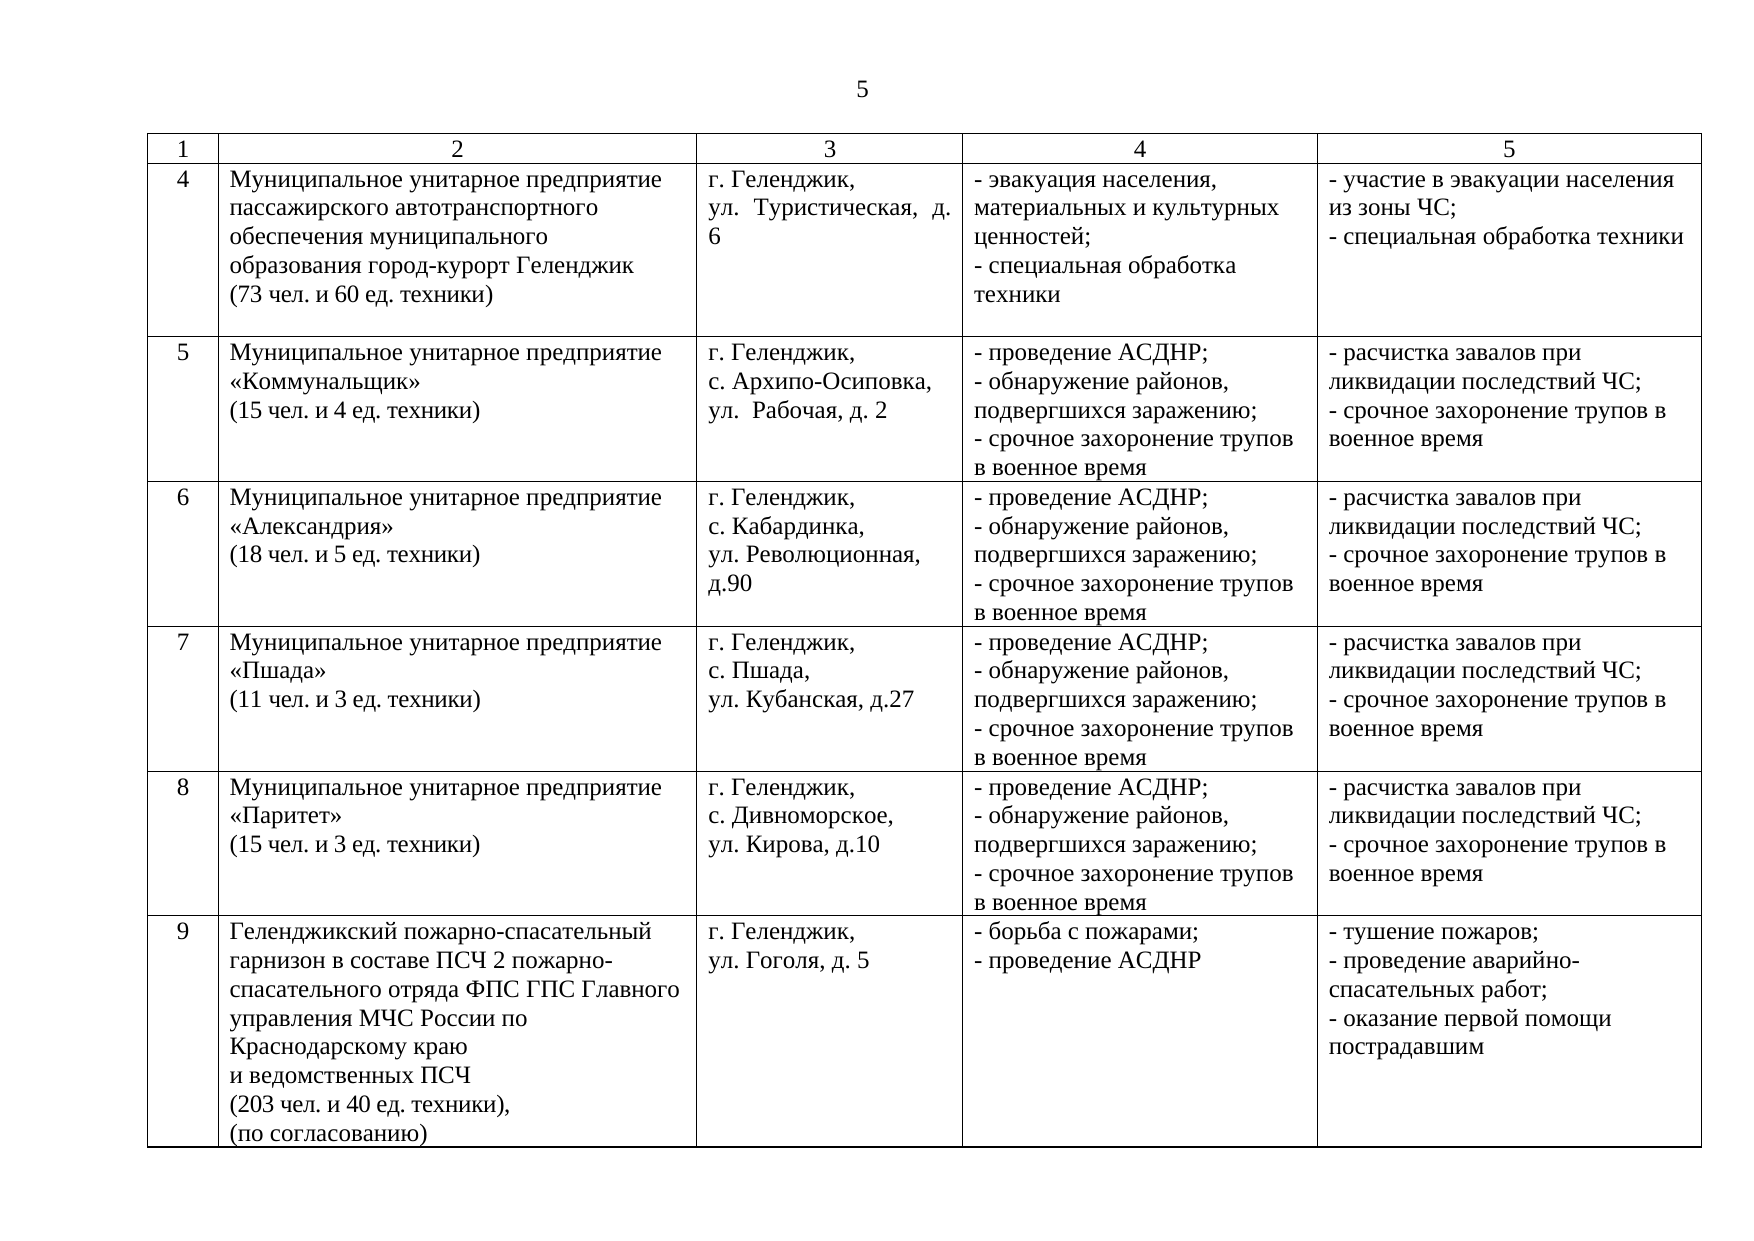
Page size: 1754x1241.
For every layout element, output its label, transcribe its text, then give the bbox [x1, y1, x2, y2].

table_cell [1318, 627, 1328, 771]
table_cell г. Геленджик, с. Пшада, ул. Кубанская, д.27 [697, 627, 962, 771]
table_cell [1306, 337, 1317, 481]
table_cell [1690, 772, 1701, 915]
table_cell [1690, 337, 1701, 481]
table_cell г. Геленджик, ул. Гоголя, д. 5 [697, 916, 962, 1146]
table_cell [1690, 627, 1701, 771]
table_cell Муниципальное унитарное предприятие «Александрия» (18 чел. и 5 ед. техники) [219, 482, 696, 626]
table_cell 9 [148, 916, 218, 1146]
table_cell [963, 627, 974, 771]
table_cell - эвакуация населения, материальных и культурных ценностей; - специальная обработка техники [963, 164, 1317, 336]
table_cell 3 [697, 134, 962, 163]
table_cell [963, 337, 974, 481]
table_cell 5 [1318, 134, 1701, 163]
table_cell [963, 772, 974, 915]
table_cell 4 [963, 134, 1317, 163]
table_cell г. Геленджик, ул. Туристическая, д. 6 [697, 164, 962, 336]
table_cell Муниципальное унитарное предприятие «Паритет» (15 чел. и 3 ед. техники) [219, 772, 696, 915]
table_cell - тушение пожаров; - проведение аварийно-спасательных работ; - оказание первой помощи пострадавшим [1318, 916, 1701, 1146]
table_cell г. Геленджик, с. Дивноморское, ул. Кирова, д.10 [697, 772, 962, 915]
table_cell 4 [148, 164, 218, 336]
table_cell 8 [148, 772, 218, 915]
table_cell г. Геленджик, с. Кабардинка, ул. Революционная, д.90 [697, 482, 962, 626]
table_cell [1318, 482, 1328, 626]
table_cell Муниципальное унитарное предприятие «Коммунальщик» (15 чел. и 4 ед. техники) [219, 337, 696, 481]
table_cell Муниципальное унитарное предприятие пассажирского автотранспортного обеспечения муниципального образования город-курорт Геленджик (73 чел. и 60 ед. техники) [219, 164, 696, 336]
table_cell - участие в эвакуации населения из зоны ЧС; - специальная обработка техники [1318, 164, 1701, 336]
table_cell г. Геленджик, с. Архипо-Осиповка, ул. Рабочая, д. 2 [697, 337, 962, 481]
table_cell 5 [148, 337, 218, 481]
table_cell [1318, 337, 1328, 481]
table_cell 1 [148, 134, 218, 163]
table_cell 6 [148, 482, 218, 626]
table_cell 2 [219, 134, 696, 163]
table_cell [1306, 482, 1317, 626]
table_cell 7 [148, 627, 218, 771]
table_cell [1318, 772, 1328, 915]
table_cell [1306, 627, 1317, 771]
table_cell Муниципальное унитарное предприятие «Пшада» (11 чел. и 3 ед. техники) [219, 627, 696, 771]
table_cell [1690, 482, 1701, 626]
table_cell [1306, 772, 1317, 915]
table_cell - борьба с пожарами; - проведение АСДНР [963, 916, 1317, 1146]
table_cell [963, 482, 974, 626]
table_cell Геленджикский пожарно-спасательный гарнизон в составе ПСЧ 2 пожарно-спасательного отряда ФПС ГПС Главного управления МЧС России по Краснодарскому краю и ведомственных ПСЧ (203 чел. и 40 ед. техники), (по согласованию) [219, 916, 696, 1146]
